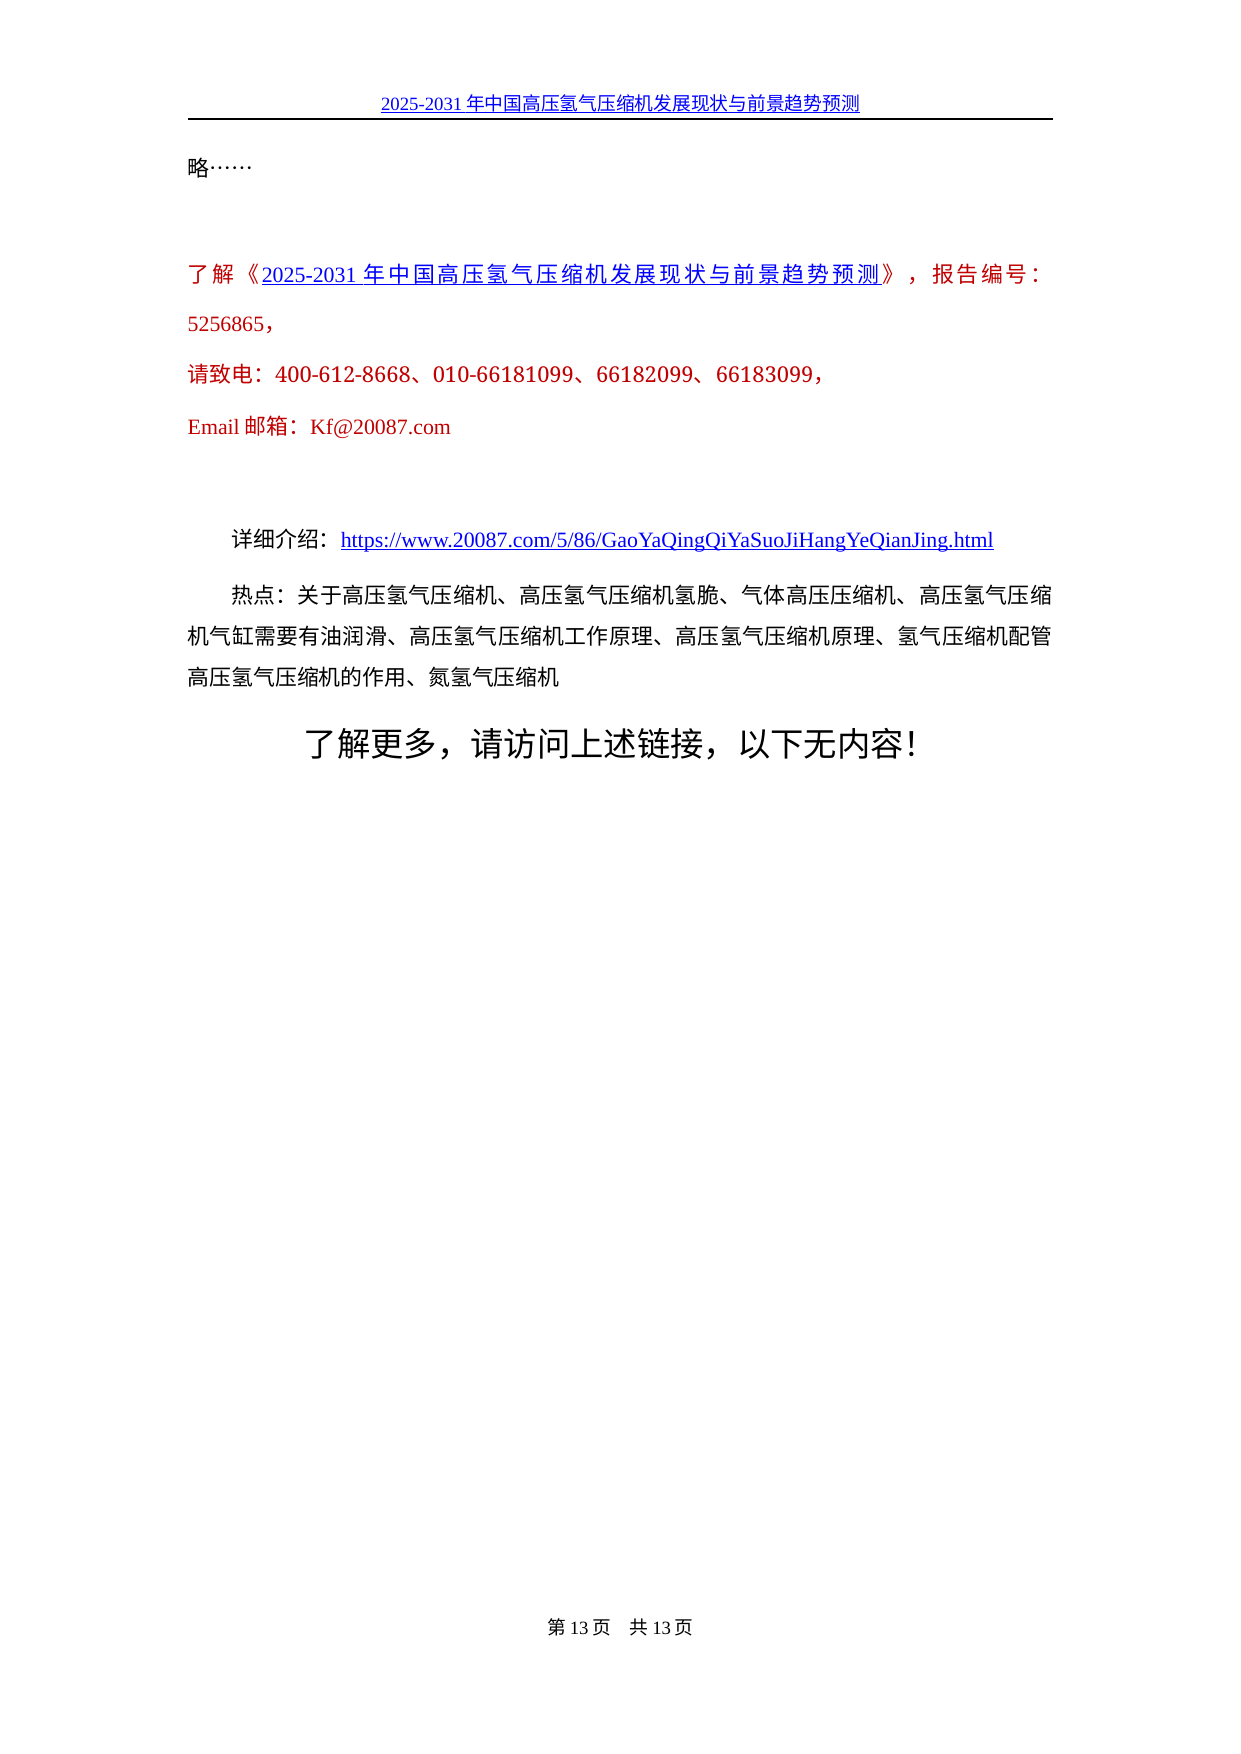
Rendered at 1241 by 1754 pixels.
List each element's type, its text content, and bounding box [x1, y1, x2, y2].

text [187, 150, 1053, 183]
text 了解《2025-2031年中国高压氢气压缩机发展现状与前景趋势预测》，报告编号：5256865， [187, 257, 1053, 338]
text 热点：关于高压氢气压缩机、高压氢气压缩机氢脆、气体高压压缩机、高压氢气压缩机气缸需要有油润滑、高压氢气压缩机工作原理、高压氢气压缩机原理、氢气压缩机配管、高压氢气压缩机的作用、氮氢气压缩机 [187, 578, 1053, 692]
text 请致电：400-612-8668、010-66181099、66182099、66183099， [187, 357, 1053, 389]
title 了解更多，请访问上述链接，以下无内容！ [187, 709, 1053, 774]
text Email邮箱：Kf@20087.com [187, 408, 1053, 441]
text 详细介绍：https://www.20087.com/5/86/GaoYaQingQiYaSuoJiHangYeQianJing.html [187, 521, 1053, 554]
